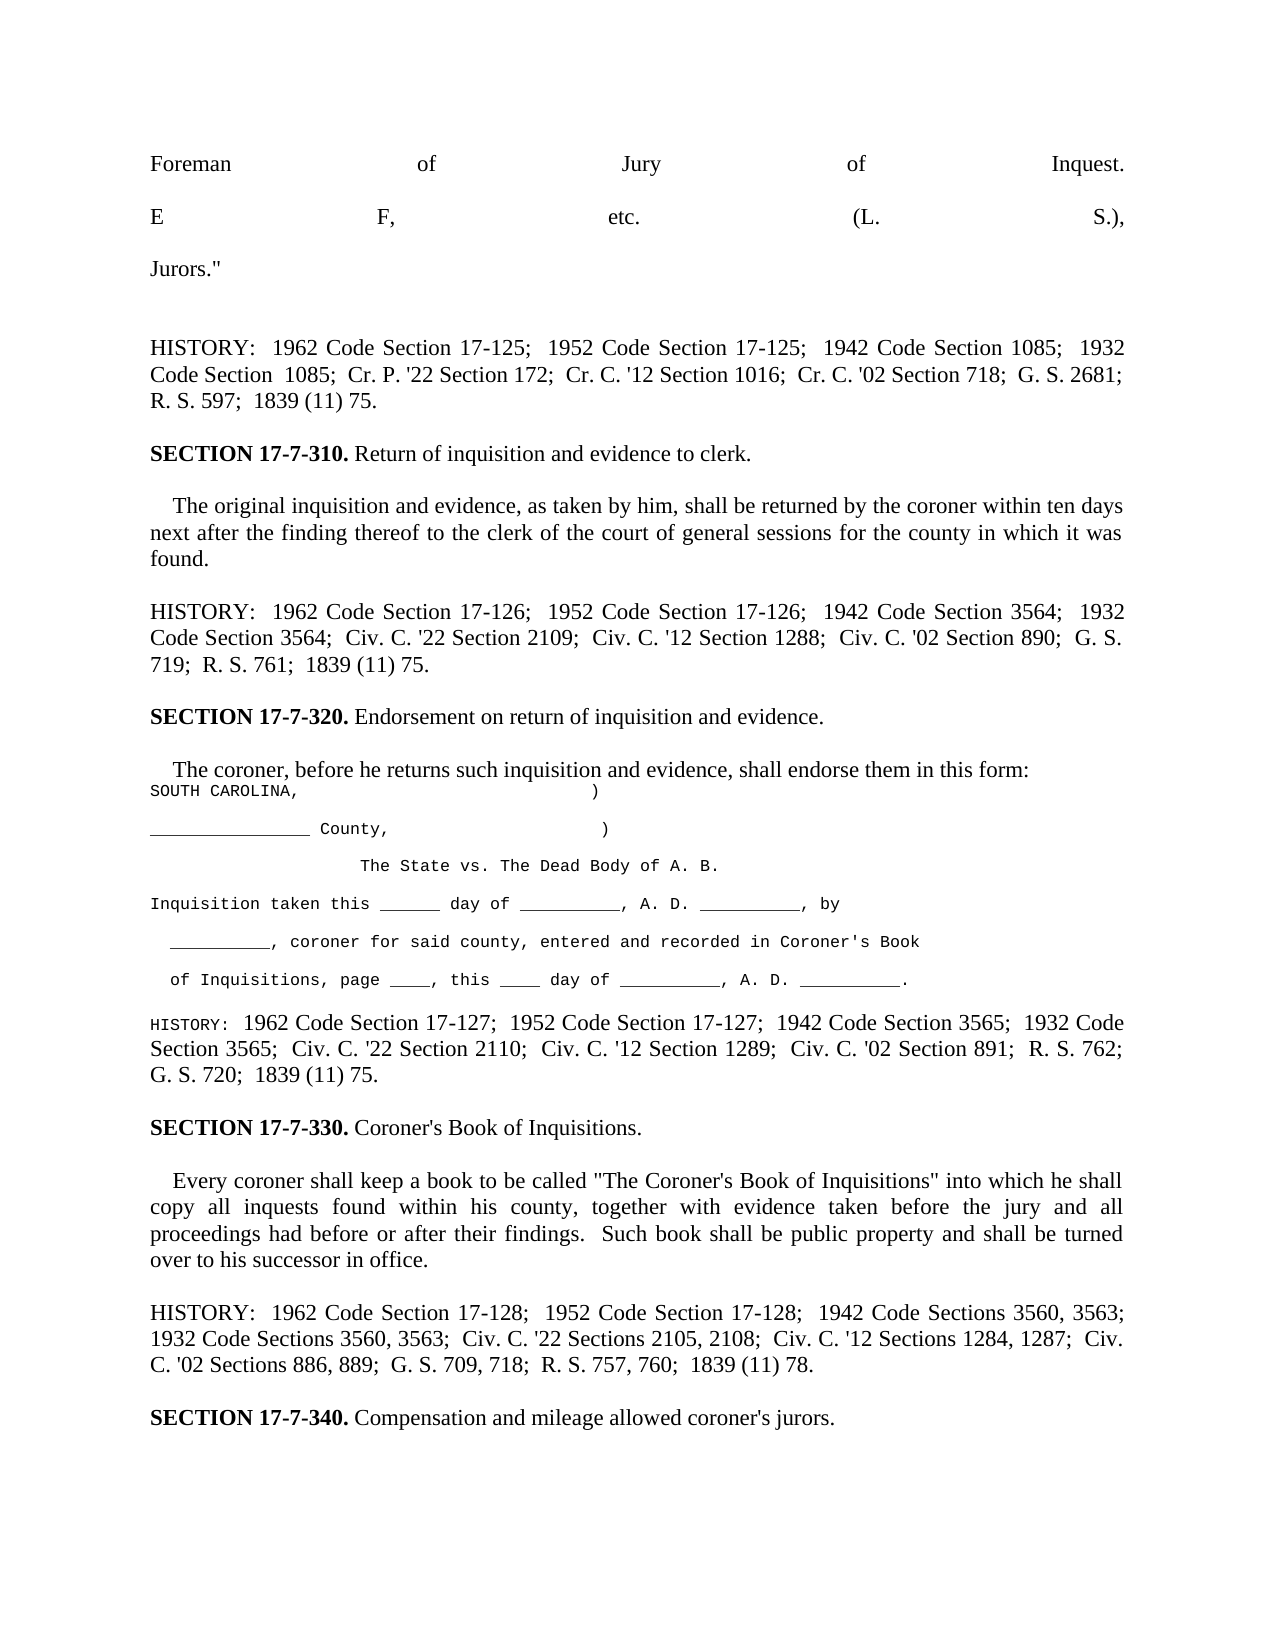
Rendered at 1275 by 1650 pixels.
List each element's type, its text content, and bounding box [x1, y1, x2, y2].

text SOUTH CAROLINA, ) [150, 782, 1125, 801]
text SECTION 17-7-320. Endorsement on return of inquisition and evidence. [150, 703, 1125, 730]
text SECTION 17-7-310. Return of inquisition and evidence to clerk. [150, 440, 1125, 466]
text of Inquisitions, page ____, this ____ day of __________, A. D. __________. [150, 971, 1125, 990]
text The State vs. The Dead Body of A. B. [150, 858, 1125, 877]
text HISTORY: 1962 Code Section 17-127; 1952 Code Section 17-127; 1942 Code Section 3565; 1932 Code Section 3565; Civ. C. '22 Section 2110; Civ. C. '12 Section 1289; Civ. C. '02 Section 891; R. S. 762; G. S. 720; 1839 (11) 75. [150, 1009, 1125, 1088]
text The coroner, before he returns such inquisition and evidence, shall endorse them in this form: [150, 756, 1125, 782]
text Foreman of Jury of Inquest. [150, 150, 1125, 203]
text The original inquisition and evidence, as taken by him, shall be returned by the coroner within ten days next after the finding thereof to the clerk of the court of general sessions for the county in which it was found. [150, 493, 1125, 572]
text Inquisition taken this ______ day of __________, A. D. __________, by [150, 896, 1125, 914]
text HISTORY: 1962 Code Section 17-126; 1952 Code Section 17-126; 1942 Code Section 3564; 1932 Code Section 3564; Civ. C. '22 Section 2109; Civ. C. '12 Section 1288; Civ. C. '02 Section 890; G. S. 719; R. S. 761; 1839 (11) 75. [150, 598, 1125, 677]
text __________, coroner for said county, entered and recorded in Coroner's Book [150, 933, 1125, 952]
text SECTION 17-7-330. Coroner's Book of Inquisitions. [150, 1114, 1125, 1141]
text ________________ County, ) [150, 820, 1125, 839]
text E F, etc. (L. S.), [150, 203, 1125, 255]
text HISTORY: 1962 Code Section 17-128; 1952 Code Section 17-128; 1942 Code Sections 3560, 3563; 1932 Code Sections 3560, 3563; Civ. C. '22 Sections 2105, 2108; Civ. C. '12 Sections 1284, 1287; Civ. C. '02 Sections 886, 889; G. S. 709, 718; R. S. 757, 760; 1839 (11) 78. [150, 1299, 1125, 1378]
text SECTION 17-7-340. Compensation and mileage allowed coroner's jurors. [150, 1404, 1125, 1430]
text Every coroner shall keep a book to be called "The Coroner's Book of Inquisitions" into which he shall copy all inquests found within his county, together with evidence taken before the jury and all proceedings had before or after their findings. Such book shall be public property and shall be turned over to his successor in office. [150, 1167, 1125, 1272]
text Jurors." [150, 255, 1125, 308]
text HISTORY: 1962 Code Section 17-125; 1952 Code Section 17-125; 1942 Code Section 1085; 1932 Code Section 1085; Cr. P. '22 Section 172; Cr. C. '12 Section 1016; Cr. C. '02 Section 718; G. S. 2681; R. S. 597; 1839 (11) 75. [150, 334, 1125, 413]
